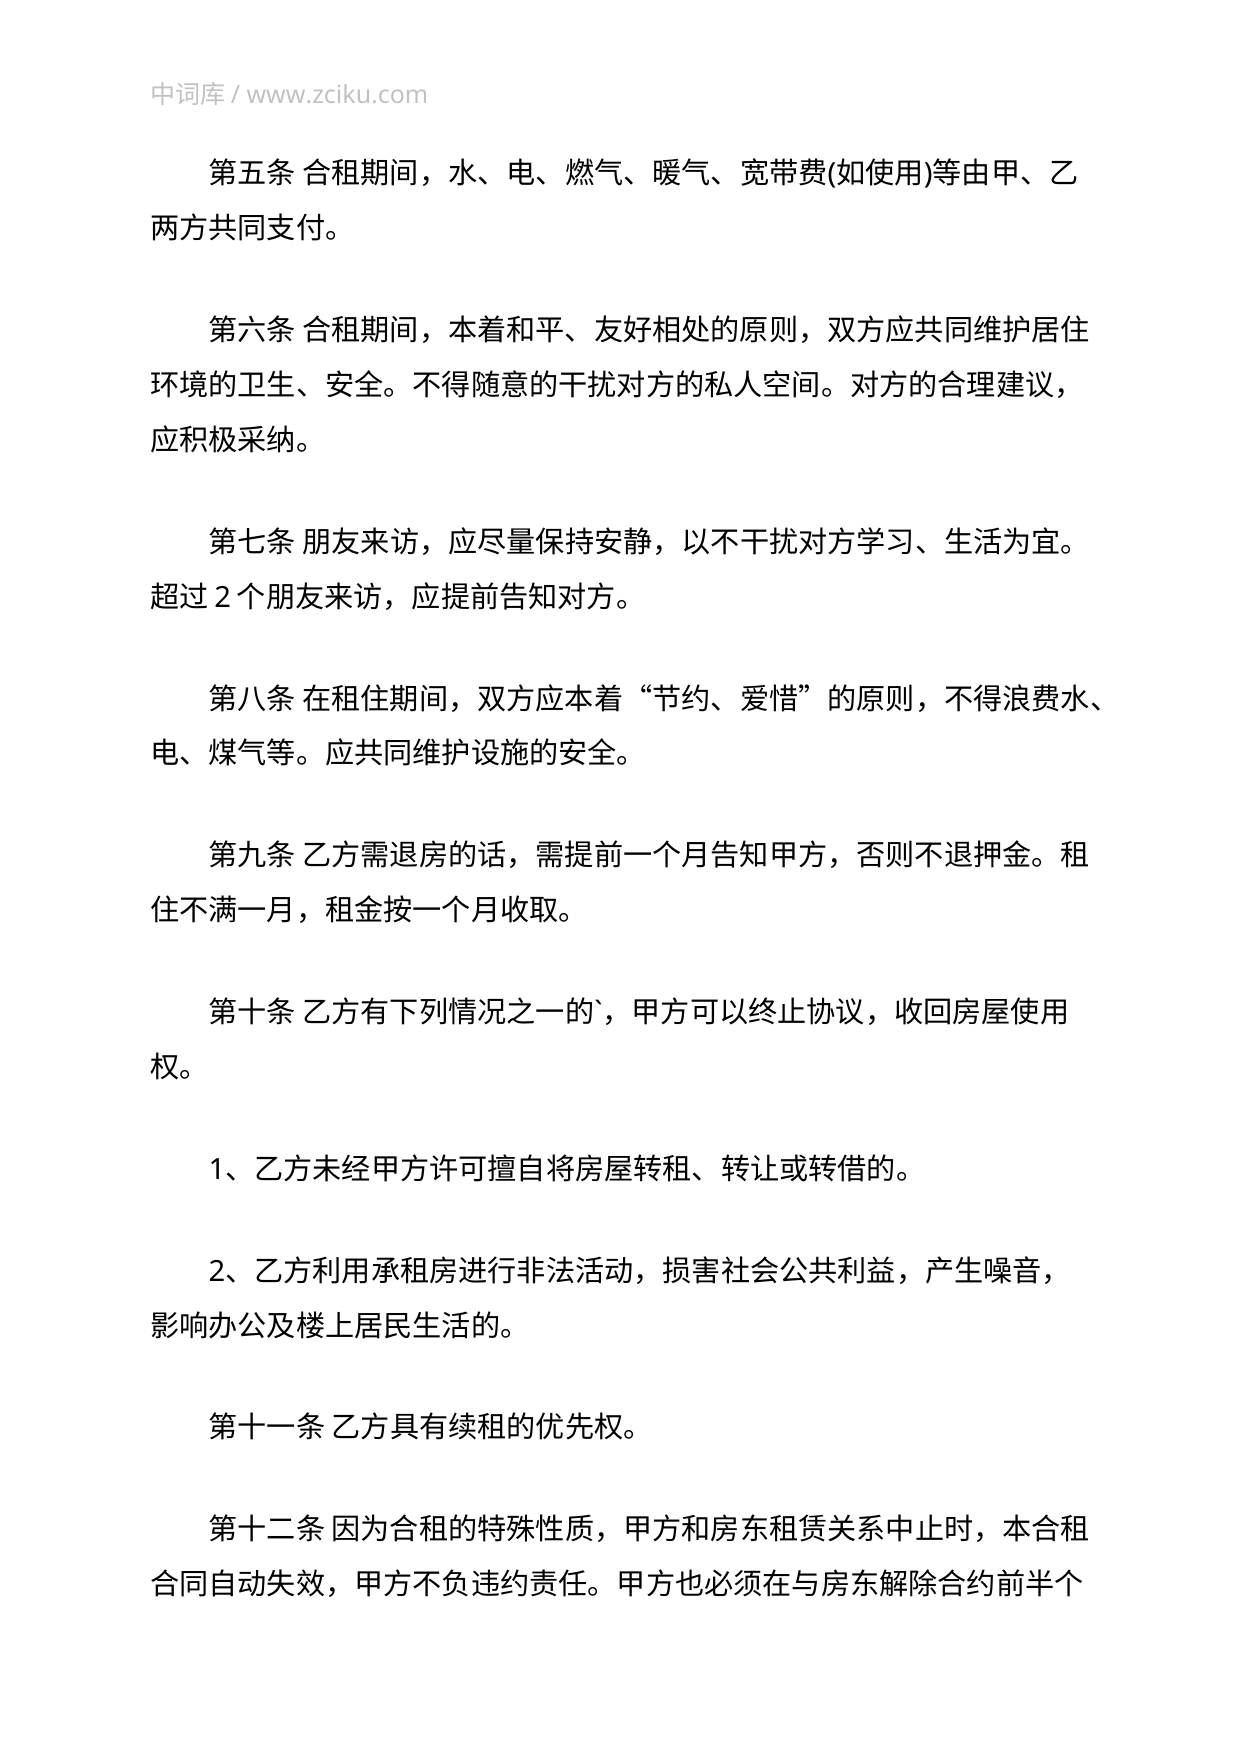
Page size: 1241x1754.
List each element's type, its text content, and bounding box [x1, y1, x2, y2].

text 1、乙方未经甲方许可擅自将房屋转租、转让或转借的。 [150, 1145, 1090, 1188]
text 第六条 合租期间，本着和平、友好相处的原则，双方应共同维护居住环境的卫生、安全。不得随意的干扰对方的私人空间。对方的合理建议，应积极采纳。 [150, 307, 1090, 459]
text 第九条 乙方需退房的话，需提前一个月告知甲方，否则不退押金。租住不满一月，租金按一个月收取。 [150, 832, 1090, 929]
text 第十条 乙方有下列情况之一的`，甲方可以终止协议，收回房屋使用权。 [150, 988, 1090, 1086]
text 第八条 在租住期间，双方应本着“节约、爱惜”的原则，不得浪费水、电、煤气等。应共同维护设施的安全。 [150, 675, 1090, 772]
text 第五条 合租期间，水、电、燃气、暖气、宽带费(如使用)等由甲、乙两方共同支付。 [150, 150, 1090, 247]
text 2、乙方利用承租房进行非法活动，损害社会公共利益，产生噪音，影响办公及楼上居民生活的。 [150, 1247, 1090, 1344]
text 第十一条 乙方具有续租的优先权。 [150, 1404, 1090, 1446]
text 第七条 朋友来访，应尽量保持安静，以不干扰对方学习、生活为宜。超过2个朋友来访，应提前告知对方。 [150, 518, 1090, 616]
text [150, 1506, 1090, 1603]
